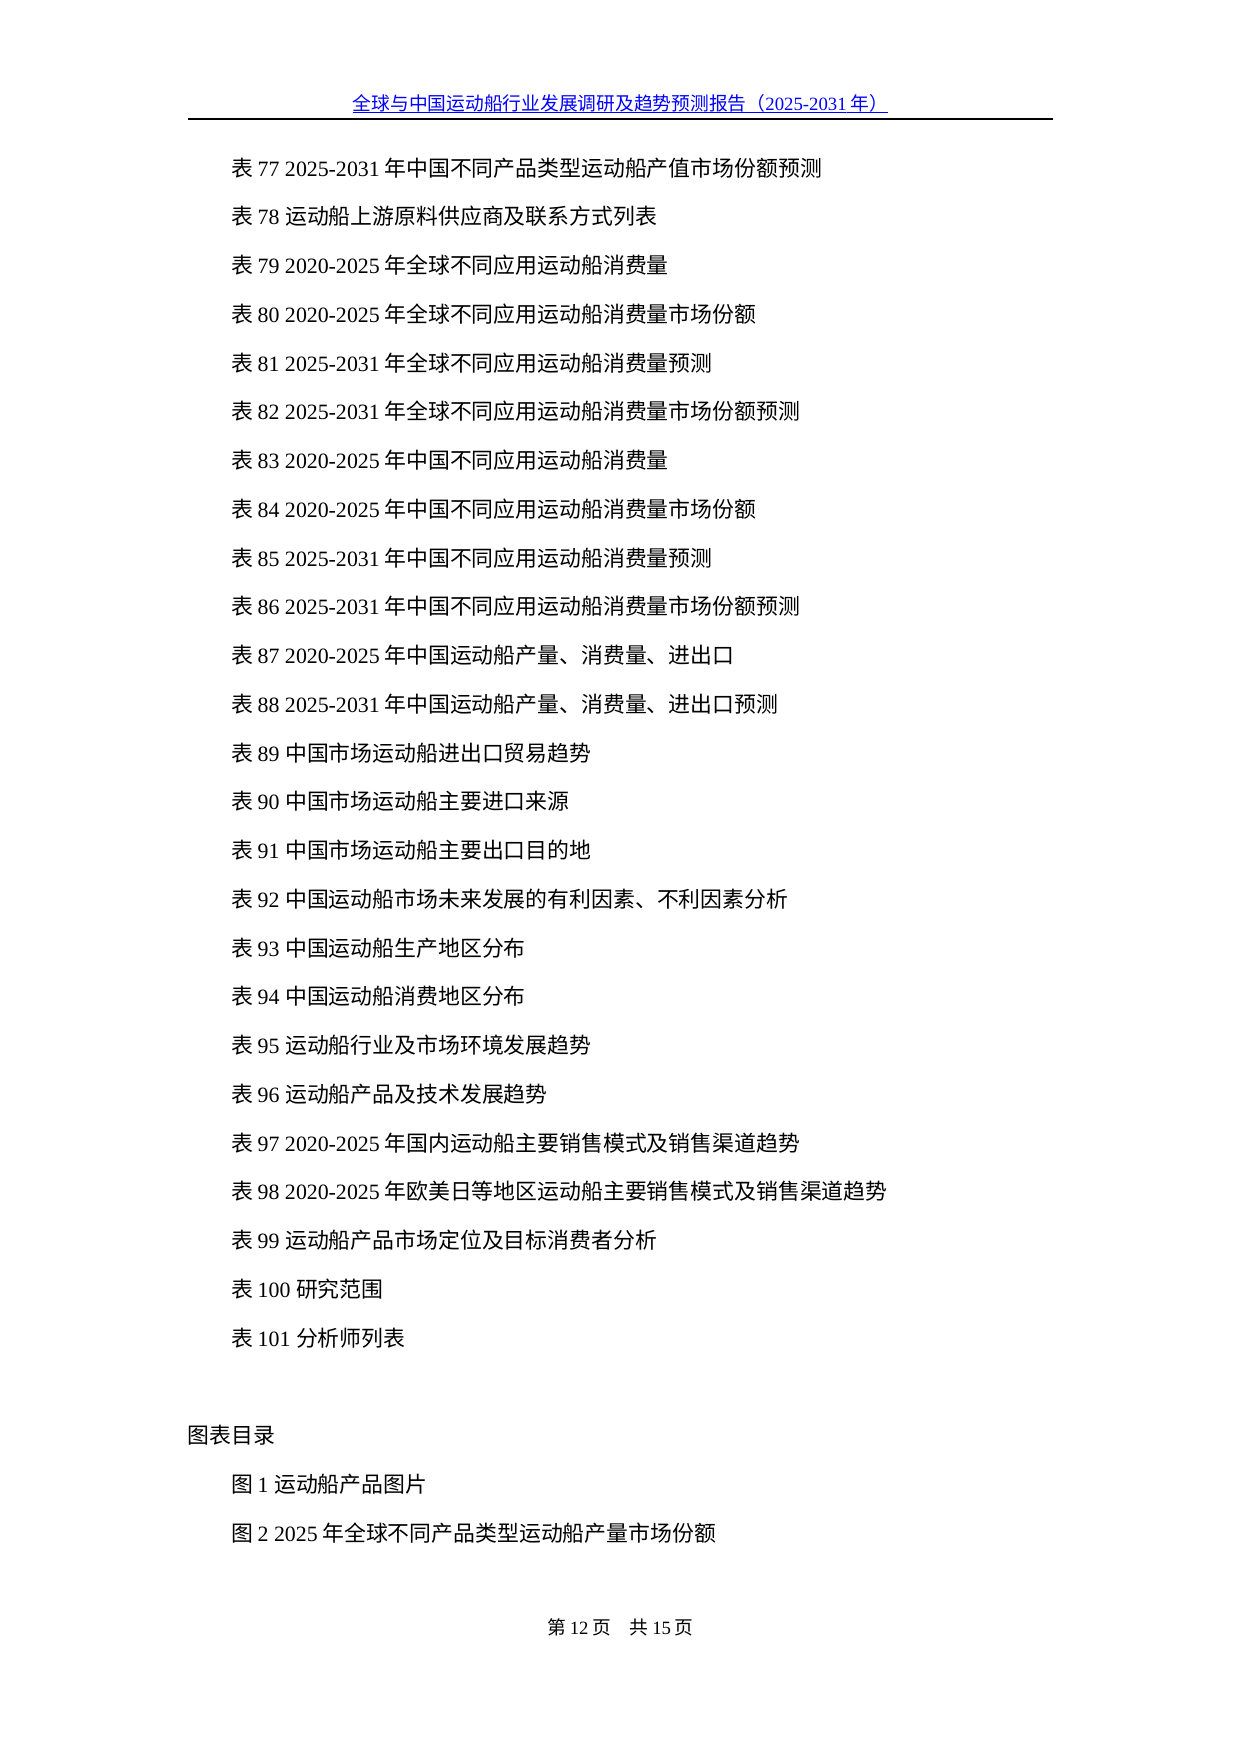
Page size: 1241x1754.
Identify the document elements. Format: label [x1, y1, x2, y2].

text [187, 150, 1053, 1548]
